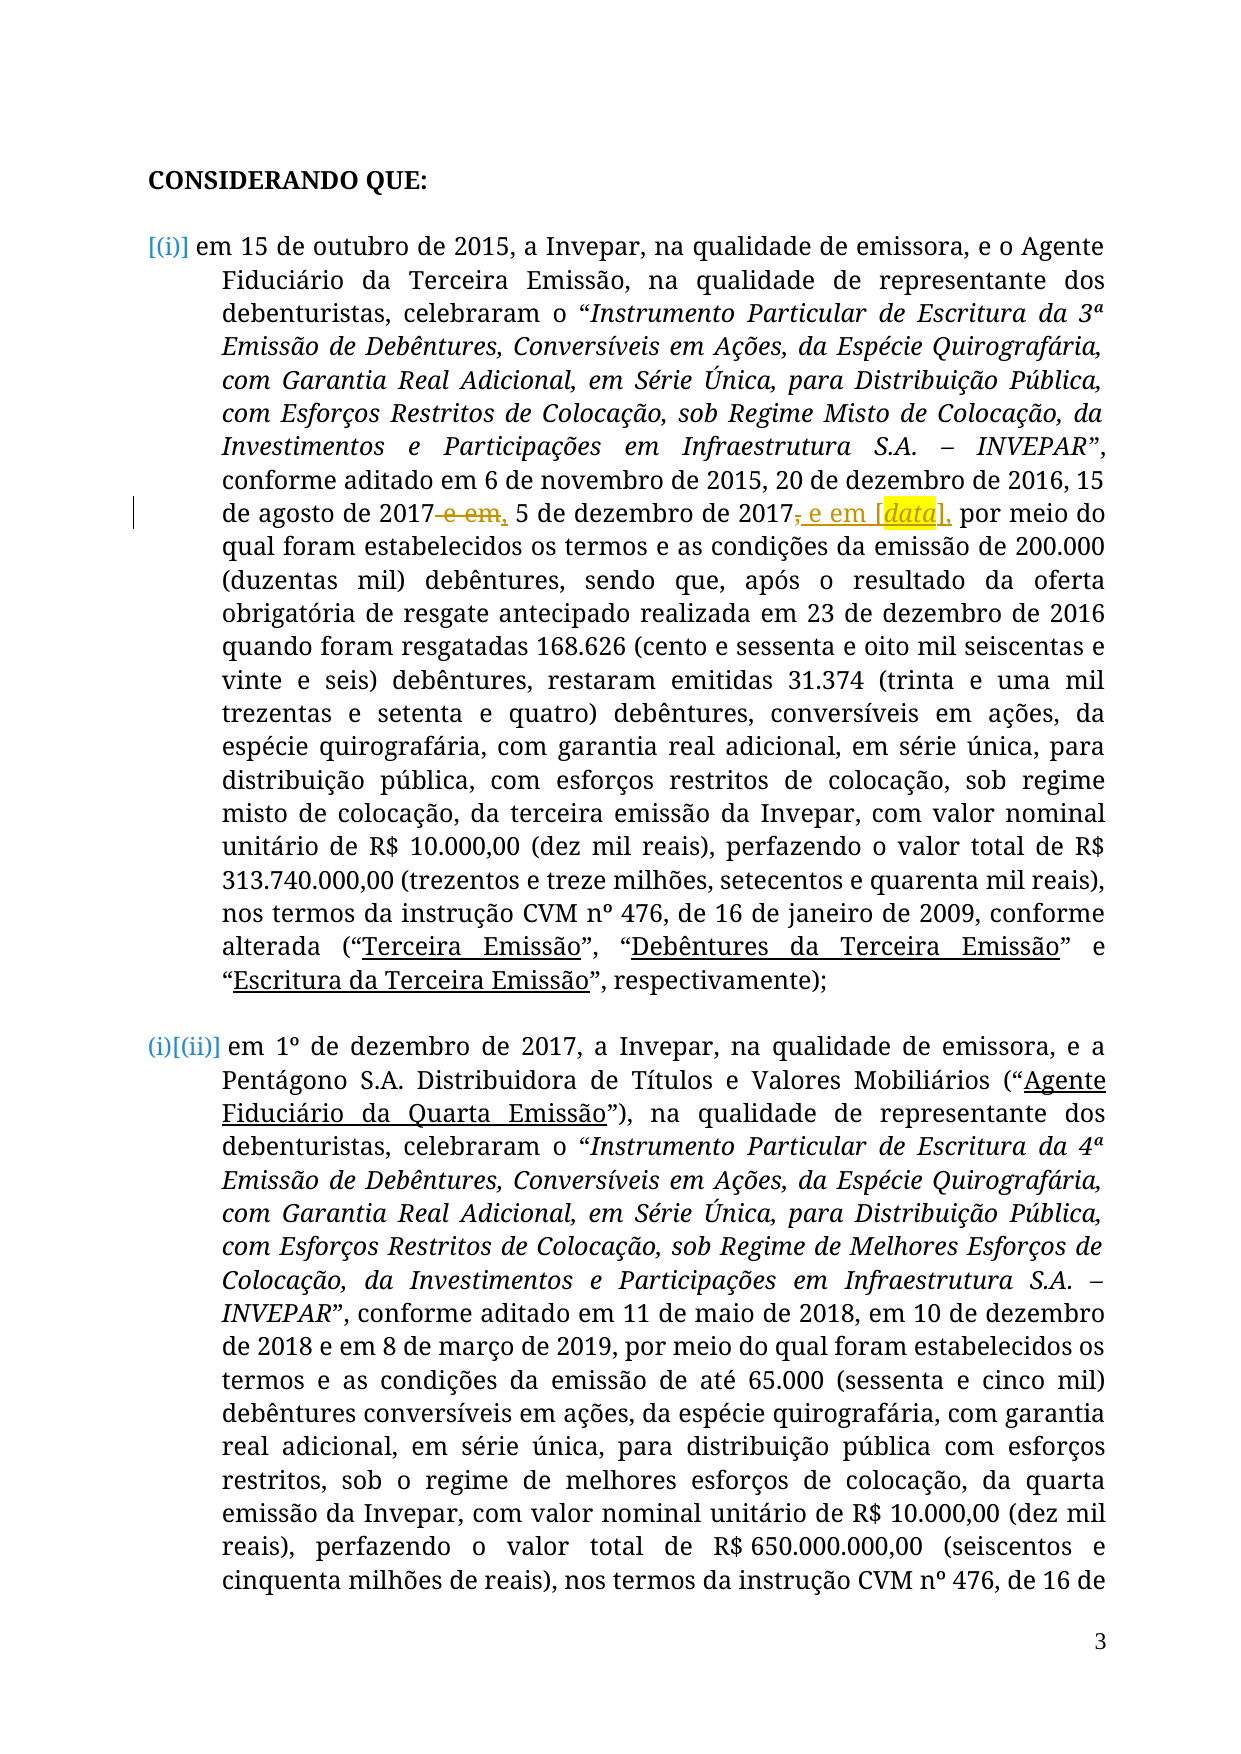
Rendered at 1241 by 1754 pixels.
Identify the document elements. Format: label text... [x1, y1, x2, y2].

list em 15 de outubro de 2015, a Invepar, na qualidade de emissora, e o Agente Fiduciário da Terceira Emissão, na qualidade de representante dos debenturistas, celebraram o “Instrumento Particular de Escritura da 3ª Emissão de Debêntures, Conversíveis em Ações, da Espécie Quirografária, com Garantia Real Adicional, em Série Única, para Distribuição Pública, com Esforços Restritos de Colocação, sob Regime Misto de Colocação, da Investimentos e Participações em Infraestrutura S.A. – INVEPAR”, conforme aditado em 6 de novembro de 2015, 20 de dezembro de 2016, 15 de agosto de 2017 5 de dezembro de 2017 por meio do qual foram estabelecidos os termos e as condições da emissão de 200.000 (duzentas mil) debêntures, sendo que, após o resultado da oferta obrigatória de resgate antecipado realizada em 23 de dezembro de 2016 quando foram resgatadas 168.626 (cento e sessenta e oito mil seiscentas e vinte e seis) debêntures, restaram emitidas 31.374 (trinta e uma mil trezentas e setenta e quatro) debêntures, conversíveis em ações, da espécie quirografária, com garantia real adicional, em série única, para distribuição pública, com esforços restritos de colocação, sob regime misto de colocação, da terceira emissão da Invepar, com valor nominal unitário de R$ 10.000,00 (dez mil reais), perfazendo o valor total de R$ 313.740.000,00 (trezentos e treze milhões, setecentos e quarenta mil reais), nos termos da instrução CVM nº 476, de 16 de janeiro de 2009, conforme alterada (“Terceira Emissão”, “Debêntures da Terceira Emissão” e “Escritura da Terceira Emissão”, respectivamente); [148, 229, 1106, 996]
text CONSIDERANDO QUE: [148, 162, 1106, 196]
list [148, 1029, 1106, 1596]
